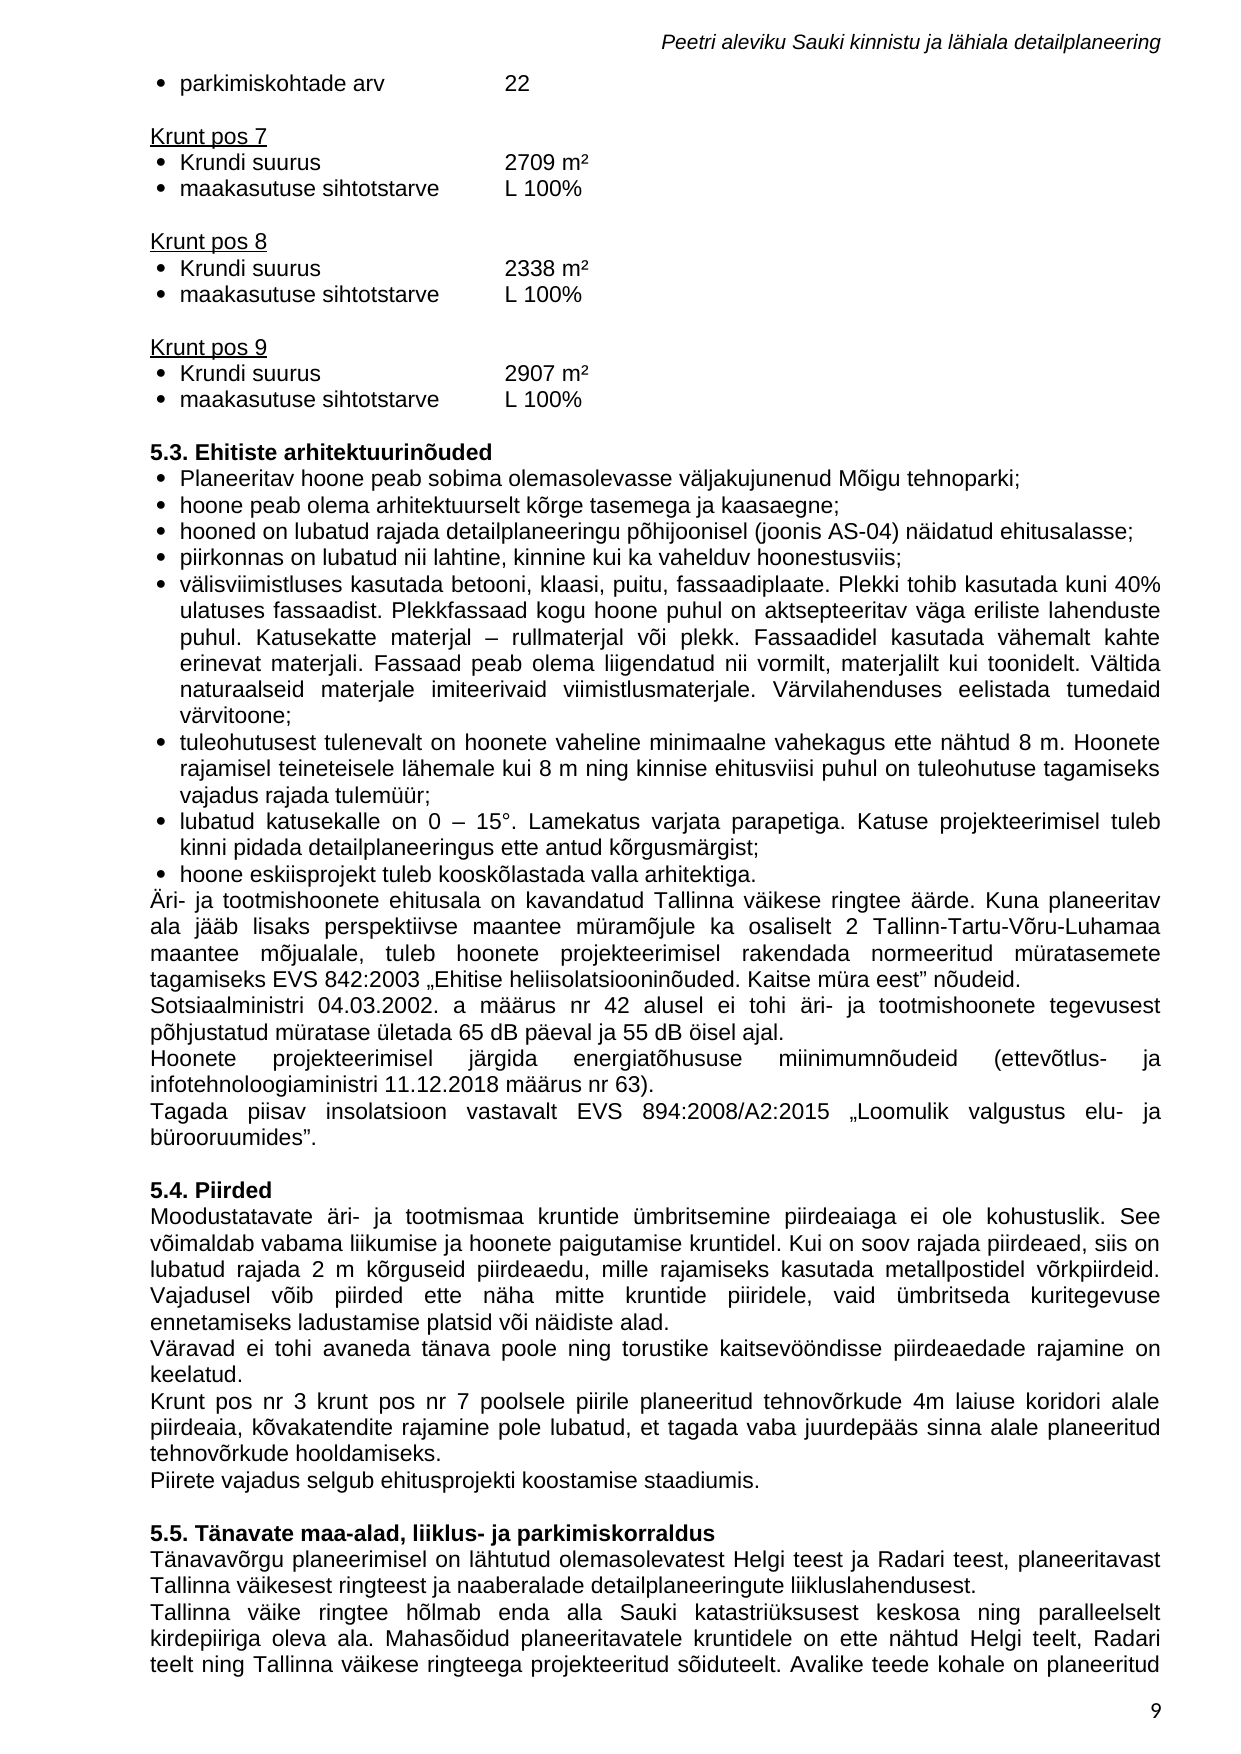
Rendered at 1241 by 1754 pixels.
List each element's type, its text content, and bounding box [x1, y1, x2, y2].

list hoone peab olema arhitektuurselt kõrge tasemega ja kaasaegne; [157, 492, 1161, 518]
list Planeeritav hoone peab sobima olemasolevasse väljakujunenud Mõigu tehnoparki; [157, 465, 1161, 492]
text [150, 1598, 1161, 1678]
list välisviimistluses kasutada betooni, klaasi, puitu, fassaadiplaate. Plekki tohib kasutada kuni 40% ulatuses fassaadist. Plekkfassaad kogu hoone puhul on aktsepteeritav väga eriliste lahenduste puhul. Katusekatte materjal – rullmaterjal või plekk. Fassaadidel kasutada vähemalt kahte erinevat materjali. Fassaad peab olema liigendatud nii vormilt, materjalilt kui toonidelt. Vältida naturaalseid materjale imiteerivaid viimistlusmaterjale. Värvilahenduses eelistada tumedaid värvitoone; [157, 571, 1161, 729]
text Piirete vajadus selgub ehitusprojekti koostamise staadiumis. [150, 1467, 1161, 1493]
text Krunt pos 9 [150, 333, 1161, 360]
list Krundi suurus 2709 m² [157, 149, 1161, 175]
list lubatud katusekalle on 0 – 15°. Lamekatus varjata parapetiga. Katuse projekteerimisel tuleb kinni pidada detailplaneeringus ette antud kõrgusmärgist; [157, 808, 1161, 861]
subtitle Ehitiste arhitektuurinõuded [150, 439, 1161, 465]
text Sotsiaalministri 04.03.2002. a määrus nr 42 alusel ei tohi äri- ja tootmishoonete tegevusest põhjustatud müratase ületada 65 dB päeval ja 55 dB öisel ajal. [150, 992, 1161, 1045]
list maakasutuse sihtotstarve L 100% [157, 281, 1161, 307]
list tuleohutusest tulenevalt on hoonete vaheline minimaalne vahekagus ette nähtud 8 m. Hoonete rajamisel teineteisele lähemale kui 8 m ning kinnise ehitusviisi puhul on tuleohutuse tagamiseks vajadus rajada tulemüür; [157, 729, 1161, 808]
text Krunt pos nr 3 krunt pos nr 7 poolsele piirile planeeritud tehnovõrkude 4m laiuse koridori alale piirdeaia, kõvakatendite rajamine pole lubatud, et tagada vaba juurdepääs sinna alale planeeritud tehnovõrkude hooldamiseks. [150, 1388, 1161, 1467]
list parkimiskohtade arv 22 [157, 70, 1161, 96]
text Äri- ja tootmishoonete ehitusala on kavandatud Tallinna väikese ringtee äärde. Kuna planeeritav ala jääb lisaks perspektiivse maantee müramõjule ka osaliselt 2 Tallinn-Tartu-Võru-Luhamaa maantee mõjualale, tuleb hoonete projekteerimisel rakendada normeeritud müratasemete tagamiseks EVS 842:2003 „Ehitise heliisolatsiooninõuded. Kaitse müra eest” nõudeid. [150, 887, 1161, 992]
text Moodustatavate äri- ja tootmismaa kruntide ümbritsemine piirdeaiaga ei ole kohustuslik. See võimaldab vabama liikumise ja hoonete paigutamise kruntidel. Kui on soov rajada piirdeaed, siis on lubatud rajada 2 m kõrguseid piirdeaedu, mille rajamiseks kasutada metallpostidel võrkpiirdeid. Vajadusel võib piirded ette näha mitte kruntide piiridele, vaid ümbritseda kuritegevuse ennetamiseks ladustamise platsid või näidiste alad. [150, 1203, 1161, 1335]
text Väravad ei tohi avaneda tänava poole ning torustike kaitsevööndisse piirdeaedade rajamine on keelatud. [150, 1335, 1161, 1388]
list Krundi suurus 2338 m² [157, 254, 1161, 281]
list maakasutuse sihtotstarve L 100% [157, 386, 1161, 413]
list hooned on lubatud rajada detailplaneeringu põhijoonisel (joonis AS-04) näidatud ehitusalasse; [157, 518, 1161, 544]
list maakasutuse sihtotstarve L 100% [157, 175, 1161, 202]
text Tänavavõrgu planeerimisel on lähtutud olemasolevatest Helgi teest ja Radari teest, planeeritavast Tallinna väikesest ringteest ja naaberalade detailplaneeringute liikluslahendusest. [150, 1546, 1161, 1598]
subtitle Tänavate maa-alad, liiklus- ja parkimiskorraldus [150, 1519, 1161, 1546]
list hoone eskiisprojekt tuleb kooskõlastada valla arhitektiga. [157, 861, 1161, 887]
subtitle Piirded [150, 1177, 1161, 1203]
text Tagada piisav insolatsioon vastavalt EVS 894:2008/A2:2015 „Loomulik valgustus elu- ja bürooruumides”. [150, 1098, 1161, 1151]
text Hoonete projekteerimisel järgida energiatõhususe miinimumnõudeid (ettevõtlus- ja infotehnoloogiaministri 11.12.2018 määrus nr 63). [150, 1045, 1161, 1098]
list Krundi suurus 2907 m² [157, 360, 1161, 386]
text Krunt pos 8 [150, 228, 1161, 254]
text Krunt pos 7 [150, 123, 1161, 149]
list piirkonnas on lubatud nii lahtine, kinnine kui ka vahelduv hoonestusviis; [157, 544, 1161, 571]
